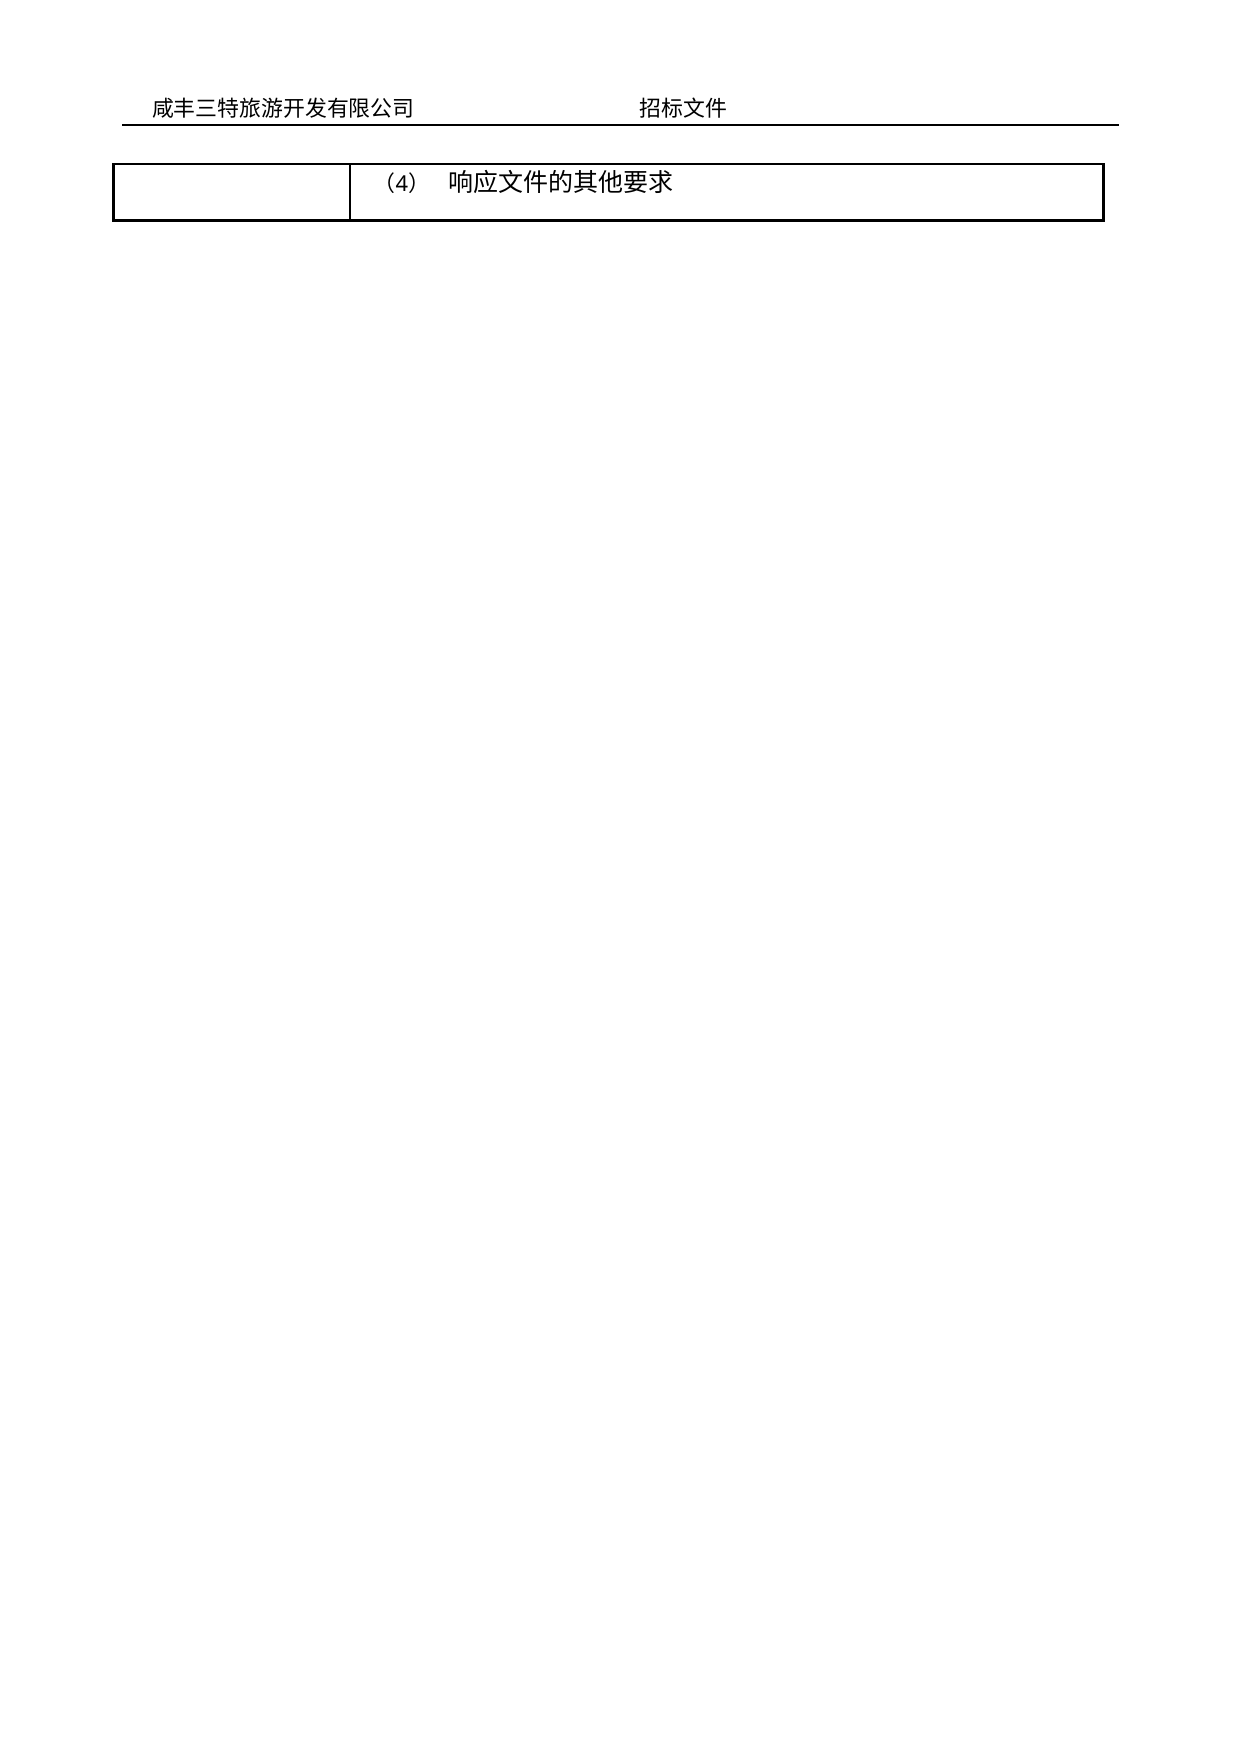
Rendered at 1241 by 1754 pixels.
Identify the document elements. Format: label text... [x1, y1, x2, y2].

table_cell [351, 165, 1102, 219]
table_cell 形式与响应性评审 [115, 165, 349, 219]
